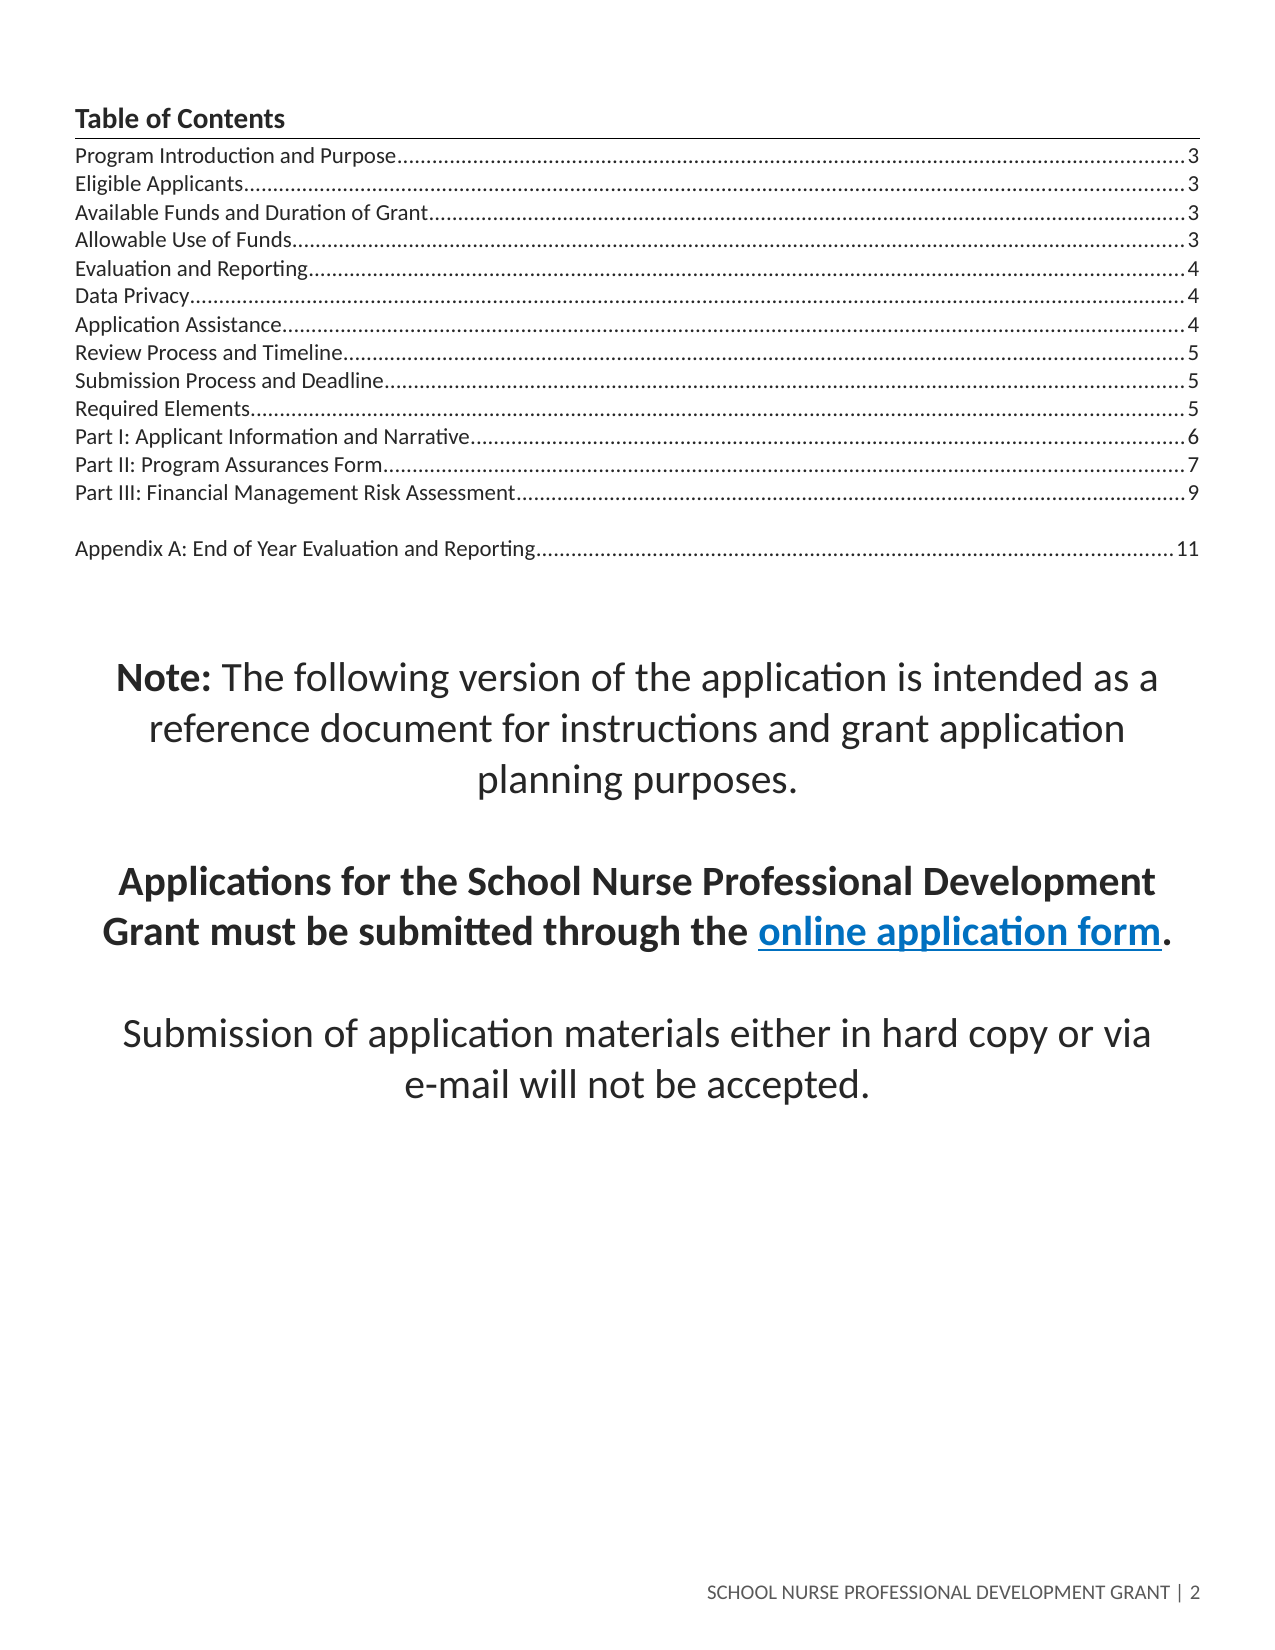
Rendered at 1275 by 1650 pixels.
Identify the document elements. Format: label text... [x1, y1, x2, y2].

text Note: The following version of the application is intended as a reference document for instructions and grant application planning purposes. [75, 651, 1200, 804]
text Applications for the School Nurse Professional Development Grant must be submitted through the online application form. [75, 854, 1200, 956]
text e-mail will not be accepted. [75, 1058, 1200, 1109]
text Submission of application materials either in hard copy or via [75, 1007, 1200, 1058]
